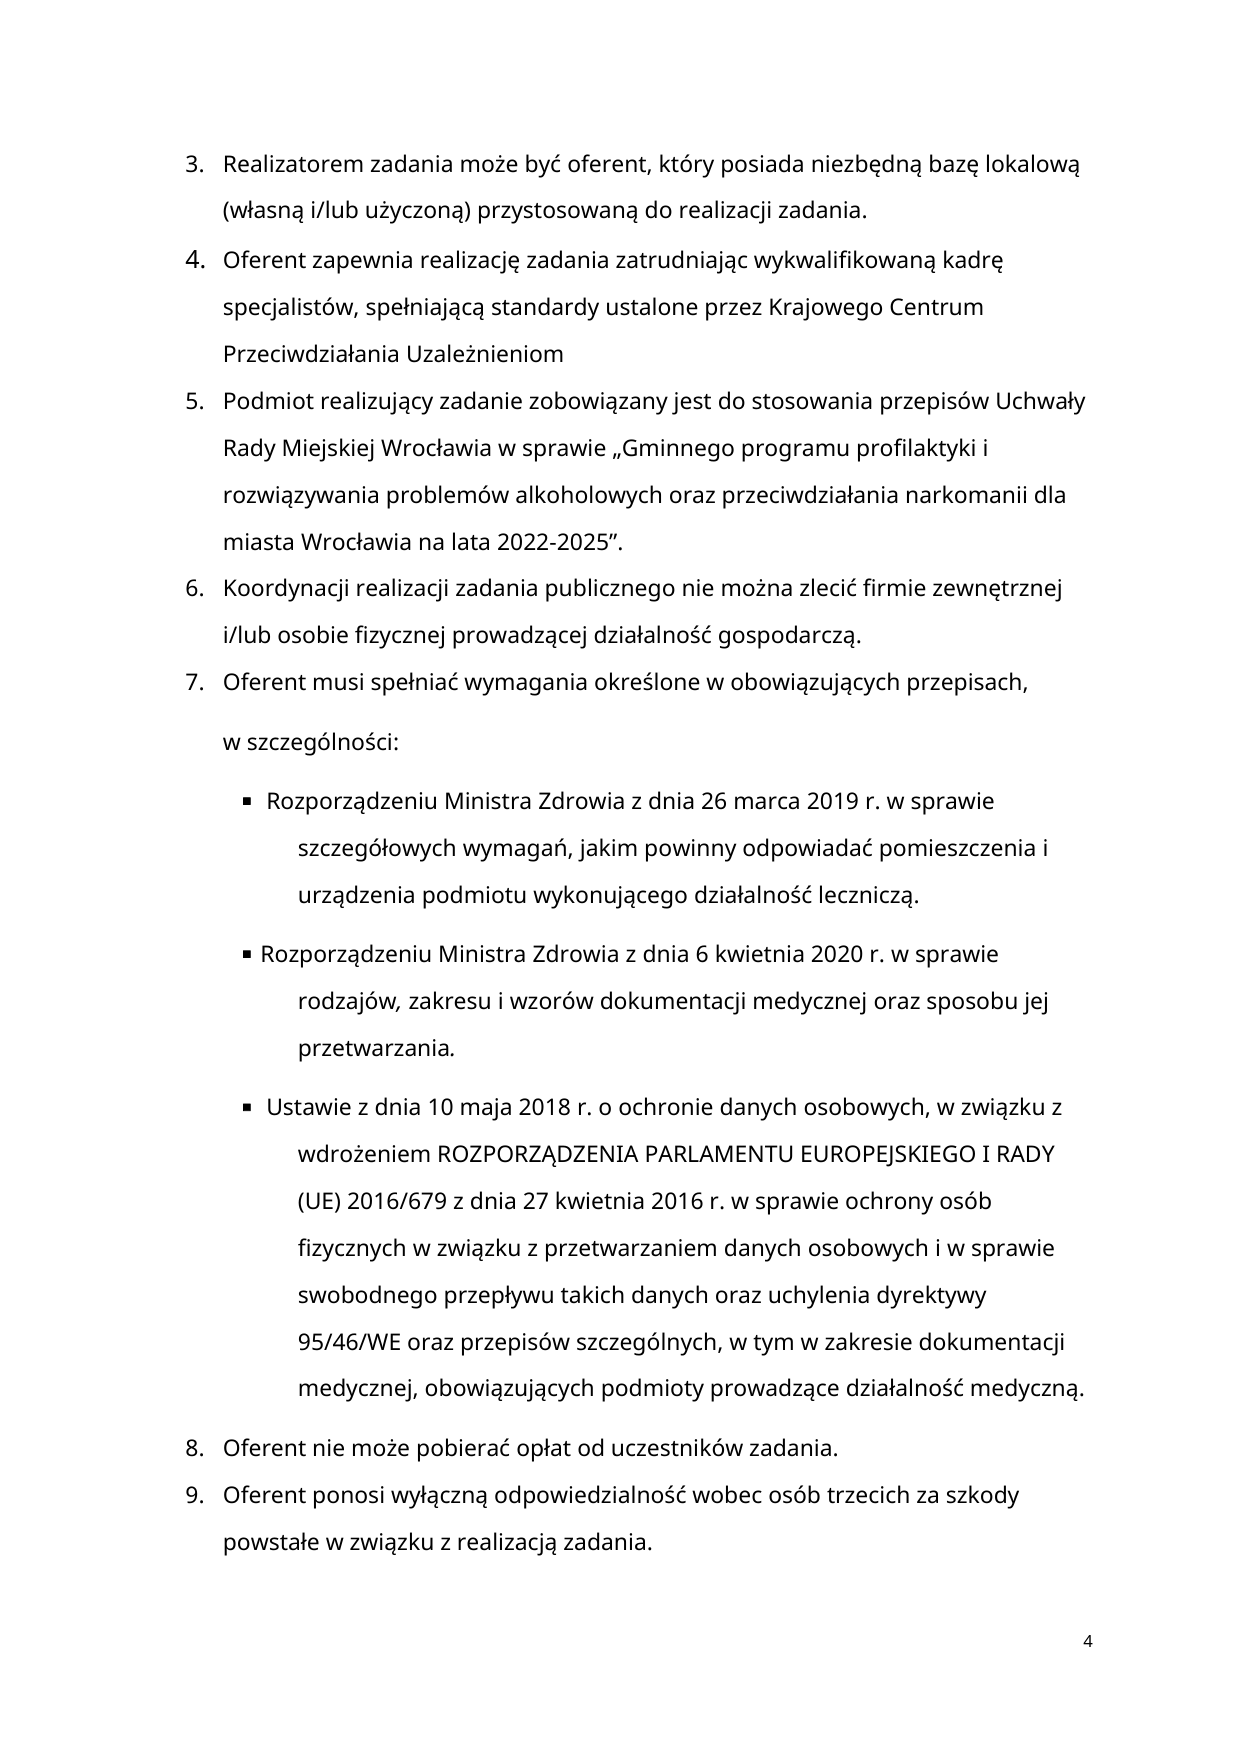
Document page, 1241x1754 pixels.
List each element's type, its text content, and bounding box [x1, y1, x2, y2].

list Rozporządzeniu Ministra Zdrowia z dnia 26 marca 2019 r. w sprawie szczegółowych wymagań, jakim powinny odpowiadać pomieszczenia i urządzenia podmiotu wykonującego działalność leczniczą. [241, 797, 1093, 922]
text w szczególności: [223, 738, 1093, 769]
list Oferent ponosi wyłączną odpowiedzialność wobec osób trzecich za szkody powstałe w związku z realizacją zadania. [185, 1491, 1093, 1569]
list Rozporządzeniu Ministra Zdrowia z dnia 6 kwietnia 2020 r. w sprawie rodzajów, zakresu i wzorów dokumentacji medycznej oraz sposobu jej przetwarzania. [241, 950, 1093, 1075]
list Oferent musi spełniać wymagania określone w obowiązujących przepisach, [185, 678, 1093, 710]
list Koordynacji realizacji zadania publicznego nie można zlecić firmie zewnętrznej i/lub osobie fizycznej prowadzącej działalność gospodarczą. [185, 585, 1093, 663]
list Realizatorem zadania może być oferent, który posiada niezbędną bazę lokalową (własną i/lub użyczoną) przystosowaną do realizacji zadania. [185, 148, 1093, 226]
list Podmiot realizujący zadanie zobowiązany jest do stosowania przepisów Uchwały Rady Miejskiej Wrocławia w sprawie „Gminnego programu profilaktyki i rozwiązywania problemów alkoholowych oraz przeciwdziałania narkomanii dla miasta Wrocławia na lata 2022-2025”. [185, 385, 1093, 557]
list Oferent zapewnia realizację zadania zatrudniając wykwalifikowaną kadrę specjalistów, spełniającą standardy ustalone przez Krajowego Centrum Przeciwdziałania Uzależnieniom [185, 241, 1093, 369]
list Oferent nie może pobierać opłat od uczestników zadania. [185, 1444, 1093, 1475]
list Ustawie z dnia 10 maja 2018 r. o ochronie danych osobowych, w związku z wdrożeniem ROZPORZĄDZENIA PARLAMENTU EUROPEJSKIEGO I RADY (UE) 2016/679 z dnia 27 kwietnia 2016 r. w sprawie ochrony osób fizycznych w związku z przetwarzaniem danych osobowych i w sprawie swobodnego przepływu takich danych oraz uchylenia dyrektywy 95/46/WE oraz przepisów szczególnych, w tym w zakresie dokumentacji medycznej, obowiązujących podmioty prowadzące działalność medyczną. [241, 1103, 1093, 1416]
